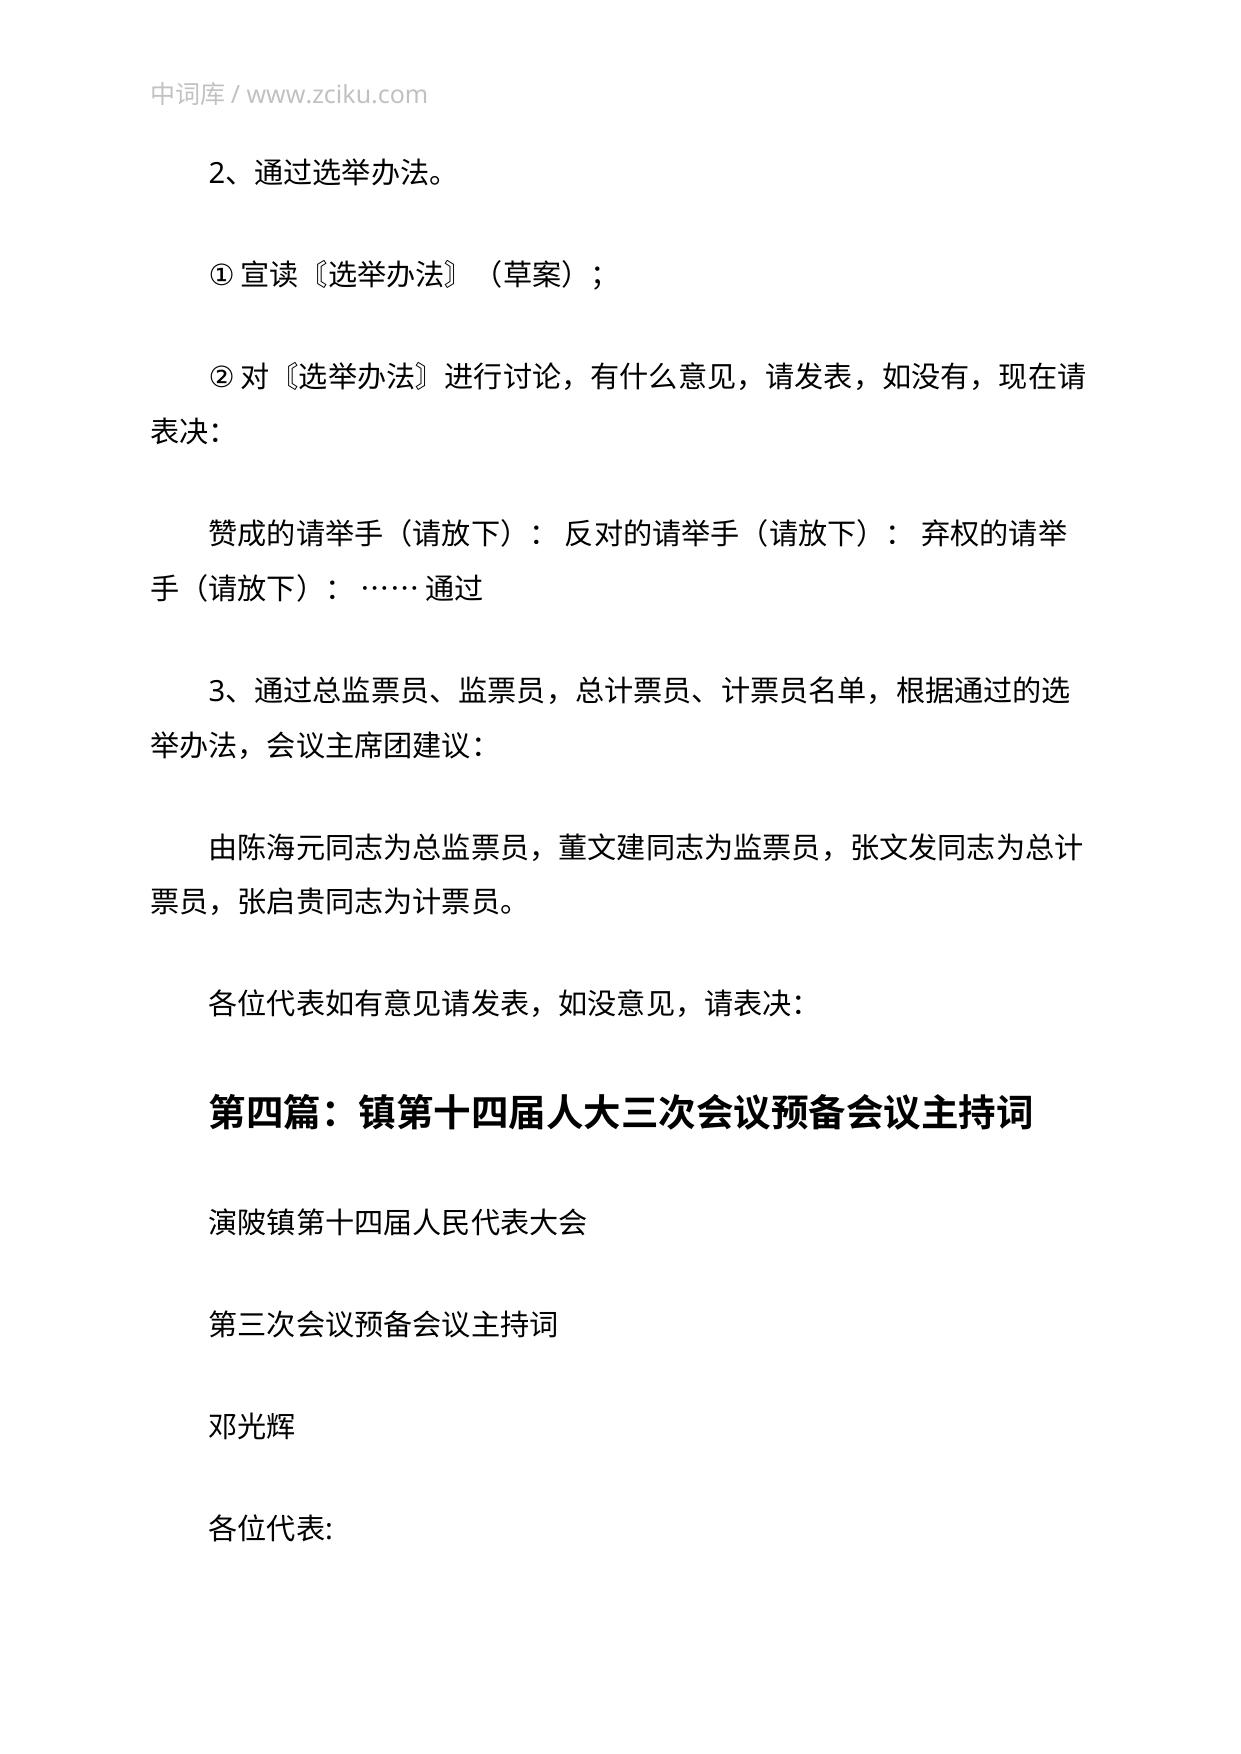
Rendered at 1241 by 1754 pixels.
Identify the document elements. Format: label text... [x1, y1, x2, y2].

text 各位代表如有意见请发表，如没意见，请表决： [150, 981, 1090, 1023]
text 第四篇：镇第十四届人大三次会议预备会议主持词 [150, 1083, 1090, 1137]
text 第三次会议预备会议主持词 [150, 1302, 1090, 1344]
text ②对〘选举办法〙进行讨论，有什么意见，请发表，如没有，现在请表决： [150, 354, 1090, 451]
text 邓光辉 [150, 1403, 1090, 1446]
text ①宣读〘选举办法〙（草案）； [150, 252, 1090, 294]
text 赞成的请举手（请放下）： 反对的请举手（请放下）： 弃权的请举手（请放下）： …… 通过 [150, 511, 1090, 608]
text 2、通过选举办法。 [150, 150, 1090, 192]
text 各位代表: [150, 1505, 1090, 1548]
text 由陈海元同志为总监票员，董文建同志为监票员，张文发同志为总计票员，张启贵同志为计票员。 [150, 824, 1090, 921]
text 演陂镇第十四届人民代表大会 [150, 1200, 1090, 1242]
text 3、通过总监票员、监票员，总计票员、计票员名单，根据通过的选举办法，会议主席团建议： [150, 667, 1090, 765]
